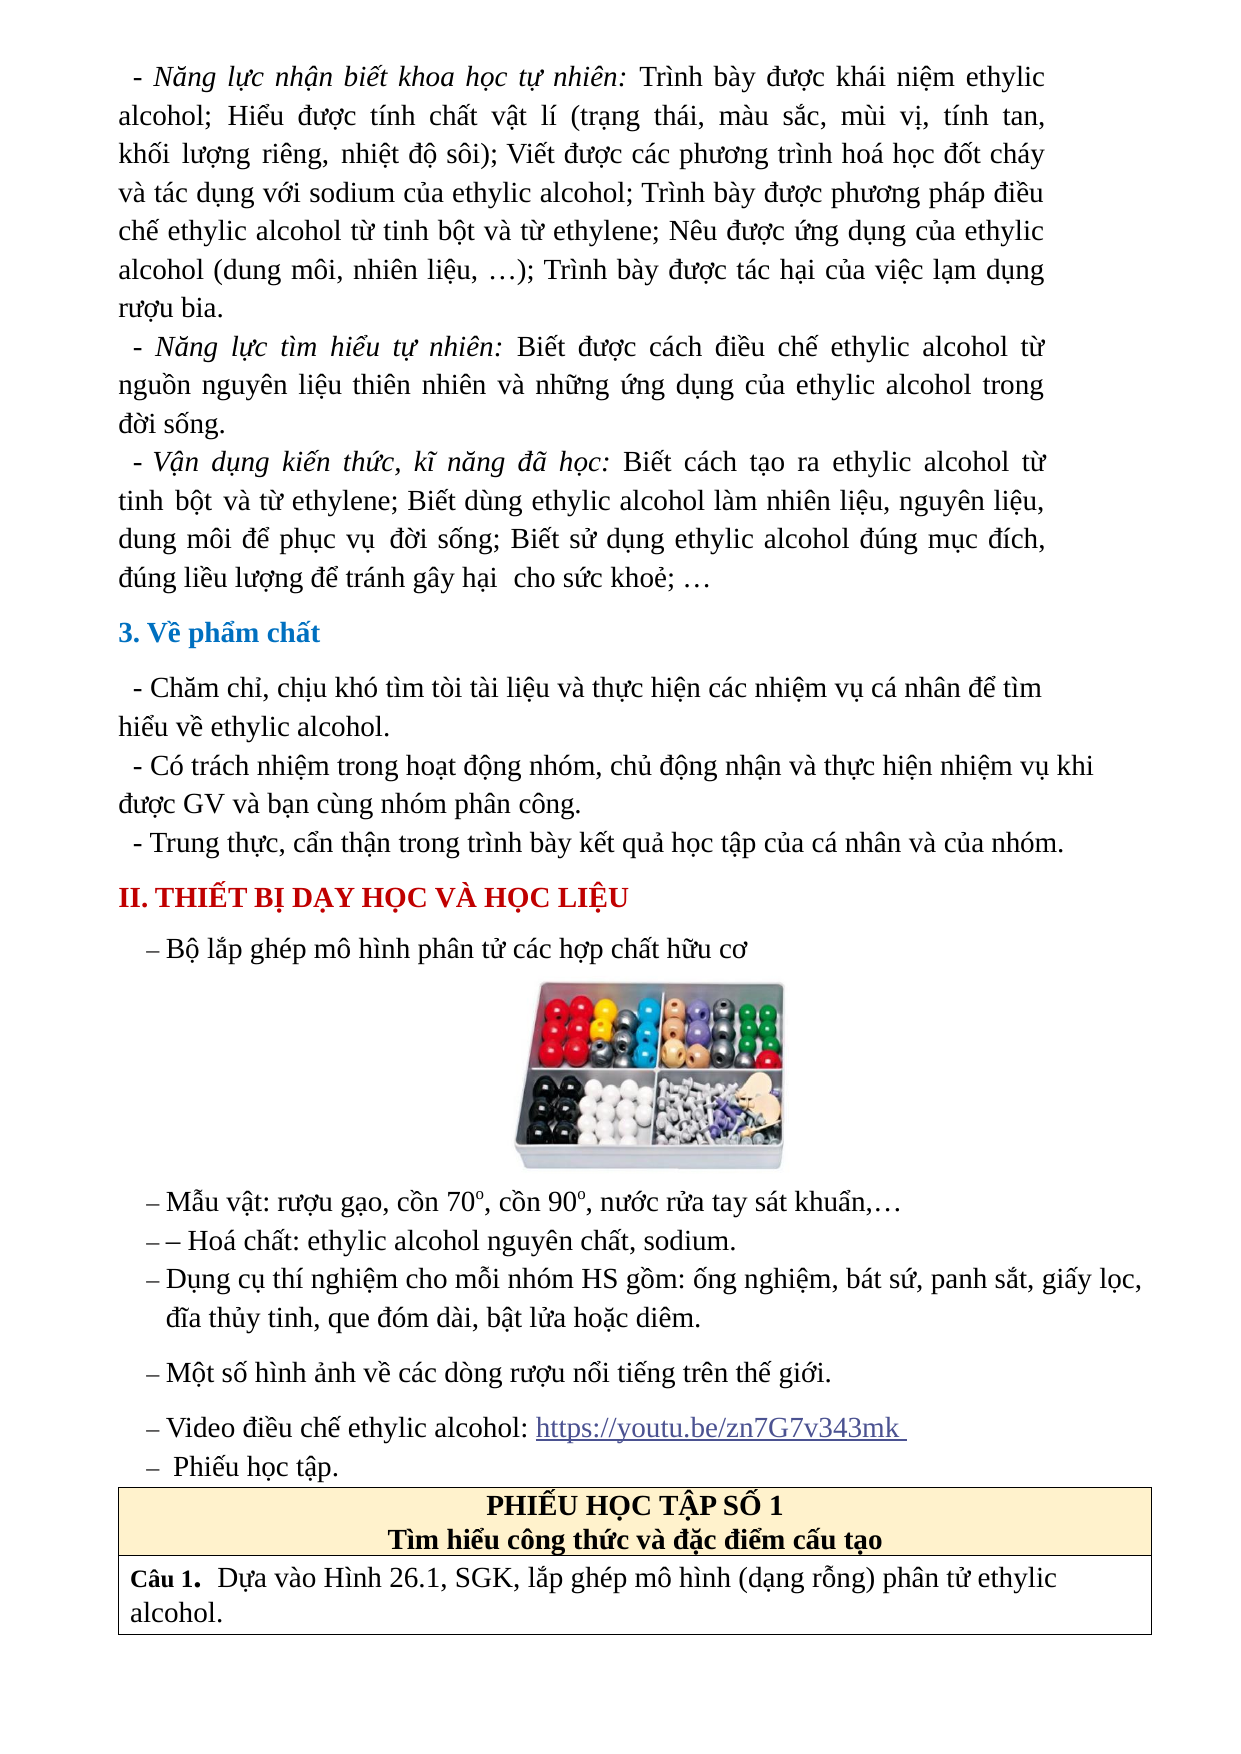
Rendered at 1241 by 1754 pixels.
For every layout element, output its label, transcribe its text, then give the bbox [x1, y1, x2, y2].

list - Vận dụng kiến thức, kĩ năng đã học: Biết cách tạo ra ethylic alcohol từ tinh bột và từ ethylene; Biết dùng ethylic alcohol làm nhiên liệu, nguyên liệu, dung môi để phục vụ đời sống; Biết sử dụng ethylic alcohol đúng mục đích, đúng liều lượng để tránh gây hại cho sức khoẻ; … [118, 444, 1046, 594]
list Một số hình ảnh về các dòng rượu nổi tiếng trên thế giới. [146, 1355, 1152, 1388]
text II. THIẾT BỊ DẠY HỌC VÀ HỌC LIỆU [118, 880, 1152, 913]
list - Có trách nhiệm trong hoạt động nhóm, chủ động nhận và thực hiện nhiệm vụ khi được GV và bạn cùng nhóm phân công. [118, 748, 1152, 820]
table_header PHIẾU HỌC TẬP SỐ 1 Tìm hiểu công thức và đặc điểm cấu tạo [119, 1488, 1151, 1555]
list Mẫu vật: rượu gạo, cồn 70o, cồn 90o, nước rửa tay sát khuẩn,… [146, 1184, 1152, 1218]
list Bộ lắp ghép mô hình phân tử các hợp chất hữu cơ [146, 931, 1152, 964]
list - Năng lực tìm hiểu tự nhiên: Biết được cách điều chế ethylic alcohol từ nguồn nguyên liệu thiên nhiên và những ứng dụng của ethylic alcohol trong đời sống. [118, 329, 1046, 439]
text 3. Về phẩm chất [118, 615, 1152, 649]
list Phiếu học tập. [146, 1449, 1152, 1482]
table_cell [119, 1556, 1151, 1634]
list Video điều chế ethylic alcohol: https://youtu.be/zn7G7v343mk [146, 1410, 1152, 1444]
list Dụng cụ thí nghiệm cho mỗi nhóm HS gồm: ống nghiệm, bát sứ, panh sắt, giấy lọc, đĩa thủy tinh, que đóm dài, bật lửa hoặc diêm. [146, 1261, 1152, 1333]
list - Chăm chỉ, chịu khó tìm tòi tài liệu và thực hiện các nhiệm vụ cá nhân để tìm hiểu về ethylic alcohol. [118, 671, 1046, 743]
list - Trung thực, cẩn thận trong trình bày kết quả học tập của cá nhân và của nhóm. [118, 825, 1152, 858]
list - Năng lực nhận biết khoa học tự nhiên: Trình bày được khái niệm ethylic alcohol; Hiểu được tính chất vật lí (trạng thái, màu sắc, mùi vị, tính tan, khối lượng riêng, nhiệt độ sôi); Viết được các phương trình hoá học đốt cháy và tác dụng với sodium của ethylic alcohol; Trình bày được phương pháp điều chế ethylic alcohol từ tinh bột và từ ethylene; Nêu được ứng dụng của ethylic alcohol (dung môi, nhiên liệu, …); Trình bày được tác hại của việc lạm dụng rượu bia. [118, 59, 1046, 324]
list – Hoá chất: ethylic alcohol nguyên chất, sodium. [146, 1223, 1152, 1256]
picture [503, 974, 794, 1174]
